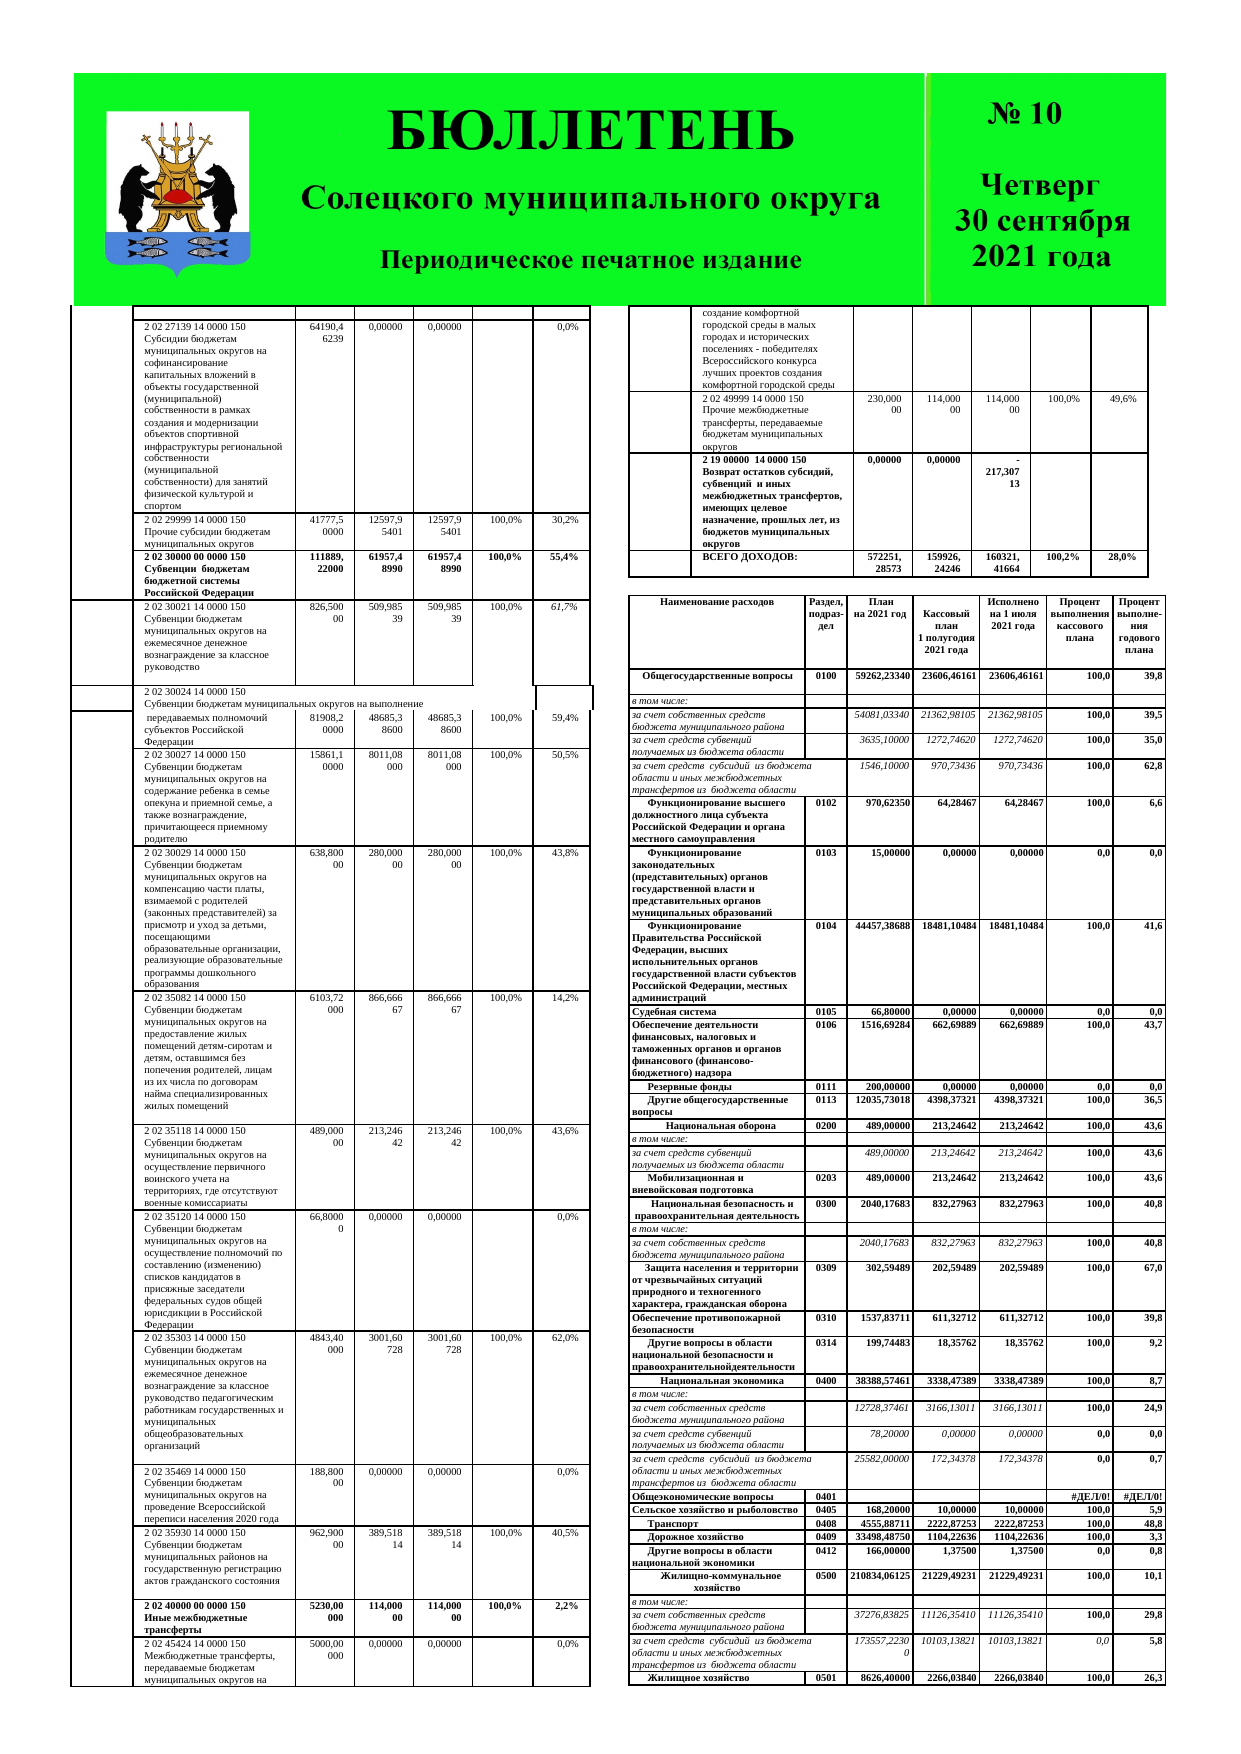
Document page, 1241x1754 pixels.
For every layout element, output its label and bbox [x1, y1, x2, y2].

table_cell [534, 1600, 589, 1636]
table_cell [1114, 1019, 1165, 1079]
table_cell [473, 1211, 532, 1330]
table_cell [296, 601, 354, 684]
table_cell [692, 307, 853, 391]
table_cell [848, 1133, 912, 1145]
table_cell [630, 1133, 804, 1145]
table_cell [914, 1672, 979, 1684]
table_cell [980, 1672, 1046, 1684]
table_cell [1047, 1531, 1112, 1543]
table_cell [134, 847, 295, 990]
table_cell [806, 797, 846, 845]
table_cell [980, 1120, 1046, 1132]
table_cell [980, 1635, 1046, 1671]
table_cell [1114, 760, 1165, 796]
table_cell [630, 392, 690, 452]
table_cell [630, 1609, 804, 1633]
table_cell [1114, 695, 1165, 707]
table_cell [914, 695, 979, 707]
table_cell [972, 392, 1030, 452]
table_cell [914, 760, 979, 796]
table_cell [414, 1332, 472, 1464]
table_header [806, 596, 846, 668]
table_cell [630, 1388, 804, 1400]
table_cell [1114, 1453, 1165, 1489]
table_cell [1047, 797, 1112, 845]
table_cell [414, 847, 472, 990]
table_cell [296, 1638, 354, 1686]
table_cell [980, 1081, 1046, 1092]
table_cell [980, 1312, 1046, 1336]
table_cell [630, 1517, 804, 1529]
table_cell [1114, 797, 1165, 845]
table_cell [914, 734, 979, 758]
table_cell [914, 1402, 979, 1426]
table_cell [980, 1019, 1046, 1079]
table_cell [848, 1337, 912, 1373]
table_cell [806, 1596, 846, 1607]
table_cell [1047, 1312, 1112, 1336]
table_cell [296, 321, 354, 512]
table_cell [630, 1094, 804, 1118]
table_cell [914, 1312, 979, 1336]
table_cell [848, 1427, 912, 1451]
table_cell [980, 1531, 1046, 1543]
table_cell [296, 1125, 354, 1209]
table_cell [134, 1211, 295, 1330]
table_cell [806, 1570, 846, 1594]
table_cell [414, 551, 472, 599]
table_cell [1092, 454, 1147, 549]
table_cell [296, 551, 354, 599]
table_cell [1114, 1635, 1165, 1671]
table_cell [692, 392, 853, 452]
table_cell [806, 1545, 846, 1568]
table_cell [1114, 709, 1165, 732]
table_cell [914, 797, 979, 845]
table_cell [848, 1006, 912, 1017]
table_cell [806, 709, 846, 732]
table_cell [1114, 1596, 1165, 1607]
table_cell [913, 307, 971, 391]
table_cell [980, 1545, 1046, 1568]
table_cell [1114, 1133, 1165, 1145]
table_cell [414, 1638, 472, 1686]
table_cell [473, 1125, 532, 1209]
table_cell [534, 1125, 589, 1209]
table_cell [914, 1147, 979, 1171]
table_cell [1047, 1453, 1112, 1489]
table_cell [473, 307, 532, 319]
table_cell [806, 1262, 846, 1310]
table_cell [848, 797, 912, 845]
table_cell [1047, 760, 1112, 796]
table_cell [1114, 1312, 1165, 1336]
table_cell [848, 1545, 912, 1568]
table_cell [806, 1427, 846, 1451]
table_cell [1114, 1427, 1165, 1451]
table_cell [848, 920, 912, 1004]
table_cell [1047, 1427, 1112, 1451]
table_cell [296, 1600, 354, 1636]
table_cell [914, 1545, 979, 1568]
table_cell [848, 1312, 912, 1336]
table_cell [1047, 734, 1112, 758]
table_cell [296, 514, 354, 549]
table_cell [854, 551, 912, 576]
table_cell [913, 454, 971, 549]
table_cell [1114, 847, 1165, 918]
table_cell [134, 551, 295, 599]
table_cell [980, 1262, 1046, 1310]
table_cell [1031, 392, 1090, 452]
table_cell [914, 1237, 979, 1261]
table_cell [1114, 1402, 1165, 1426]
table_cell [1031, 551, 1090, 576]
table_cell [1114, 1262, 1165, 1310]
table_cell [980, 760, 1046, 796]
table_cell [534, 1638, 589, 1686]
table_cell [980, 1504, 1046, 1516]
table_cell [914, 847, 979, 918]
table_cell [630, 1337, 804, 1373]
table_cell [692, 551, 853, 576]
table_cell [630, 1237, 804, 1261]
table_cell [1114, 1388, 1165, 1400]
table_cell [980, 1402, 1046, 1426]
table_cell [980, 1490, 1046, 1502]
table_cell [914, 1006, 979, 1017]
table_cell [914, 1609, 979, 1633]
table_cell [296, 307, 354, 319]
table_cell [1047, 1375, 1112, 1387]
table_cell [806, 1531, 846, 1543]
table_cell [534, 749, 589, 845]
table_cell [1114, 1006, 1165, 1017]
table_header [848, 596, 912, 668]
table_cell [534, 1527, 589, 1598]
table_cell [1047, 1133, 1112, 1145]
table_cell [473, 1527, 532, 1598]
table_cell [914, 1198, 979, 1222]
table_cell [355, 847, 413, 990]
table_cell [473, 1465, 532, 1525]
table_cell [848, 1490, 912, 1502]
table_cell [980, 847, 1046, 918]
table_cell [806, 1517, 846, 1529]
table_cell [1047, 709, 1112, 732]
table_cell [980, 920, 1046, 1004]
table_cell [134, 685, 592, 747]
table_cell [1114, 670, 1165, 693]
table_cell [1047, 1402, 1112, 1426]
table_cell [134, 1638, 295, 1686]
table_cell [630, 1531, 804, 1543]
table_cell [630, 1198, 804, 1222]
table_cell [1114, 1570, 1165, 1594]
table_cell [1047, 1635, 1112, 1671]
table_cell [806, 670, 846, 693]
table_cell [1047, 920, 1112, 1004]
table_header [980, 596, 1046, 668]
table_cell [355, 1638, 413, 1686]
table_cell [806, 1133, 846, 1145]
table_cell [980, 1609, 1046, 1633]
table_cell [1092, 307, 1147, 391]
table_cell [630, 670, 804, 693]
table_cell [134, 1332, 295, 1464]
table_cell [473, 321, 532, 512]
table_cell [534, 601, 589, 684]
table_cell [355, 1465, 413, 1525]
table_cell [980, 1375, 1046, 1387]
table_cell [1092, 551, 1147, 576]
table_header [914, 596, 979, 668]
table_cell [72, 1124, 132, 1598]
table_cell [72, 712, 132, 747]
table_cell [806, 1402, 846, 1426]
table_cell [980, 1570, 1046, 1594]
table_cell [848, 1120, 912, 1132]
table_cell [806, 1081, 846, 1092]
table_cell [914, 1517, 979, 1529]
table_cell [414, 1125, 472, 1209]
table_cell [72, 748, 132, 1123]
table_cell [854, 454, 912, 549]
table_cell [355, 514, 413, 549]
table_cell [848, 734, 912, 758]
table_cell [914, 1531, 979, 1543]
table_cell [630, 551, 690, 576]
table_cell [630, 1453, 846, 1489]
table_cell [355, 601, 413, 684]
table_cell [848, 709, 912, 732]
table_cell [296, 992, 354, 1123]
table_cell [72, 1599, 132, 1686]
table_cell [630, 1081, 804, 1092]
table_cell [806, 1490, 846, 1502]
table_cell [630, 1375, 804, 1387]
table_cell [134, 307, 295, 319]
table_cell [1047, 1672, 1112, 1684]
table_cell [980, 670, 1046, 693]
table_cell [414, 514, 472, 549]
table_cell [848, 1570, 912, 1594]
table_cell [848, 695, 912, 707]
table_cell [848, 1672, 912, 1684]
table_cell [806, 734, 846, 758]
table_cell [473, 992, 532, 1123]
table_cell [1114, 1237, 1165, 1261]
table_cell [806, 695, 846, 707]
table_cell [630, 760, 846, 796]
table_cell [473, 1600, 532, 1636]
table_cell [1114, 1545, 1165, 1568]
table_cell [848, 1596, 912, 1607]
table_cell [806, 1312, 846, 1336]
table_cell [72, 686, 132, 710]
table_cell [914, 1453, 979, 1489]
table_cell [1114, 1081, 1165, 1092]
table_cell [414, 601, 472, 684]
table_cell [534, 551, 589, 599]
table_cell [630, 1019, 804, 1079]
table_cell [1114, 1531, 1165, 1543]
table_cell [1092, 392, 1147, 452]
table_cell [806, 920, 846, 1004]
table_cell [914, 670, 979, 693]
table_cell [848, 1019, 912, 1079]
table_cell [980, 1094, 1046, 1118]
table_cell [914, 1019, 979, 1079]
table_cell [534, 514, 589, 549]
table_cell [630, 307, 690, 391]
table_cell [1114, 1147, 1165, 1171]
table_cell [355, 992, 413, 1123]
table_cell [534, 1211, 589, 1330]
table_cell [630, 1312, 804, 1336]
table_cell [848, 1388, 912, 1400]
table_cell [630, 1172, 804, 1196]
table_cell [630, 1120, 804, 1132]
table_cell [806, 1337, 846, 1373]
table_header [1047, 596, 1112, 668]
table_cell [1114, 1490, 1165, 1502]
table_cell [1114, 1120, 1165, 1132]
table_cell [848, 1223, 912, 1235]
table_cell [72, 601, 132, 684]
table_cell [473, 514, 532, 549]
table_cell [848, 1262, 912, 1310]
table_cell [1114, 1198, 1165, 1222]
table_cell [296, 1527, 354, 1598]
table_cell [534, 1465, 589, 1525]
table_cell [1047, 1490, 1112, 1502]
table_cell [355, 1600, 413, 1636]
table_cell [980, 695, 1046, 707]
picture [73, 73, 1167, 306]
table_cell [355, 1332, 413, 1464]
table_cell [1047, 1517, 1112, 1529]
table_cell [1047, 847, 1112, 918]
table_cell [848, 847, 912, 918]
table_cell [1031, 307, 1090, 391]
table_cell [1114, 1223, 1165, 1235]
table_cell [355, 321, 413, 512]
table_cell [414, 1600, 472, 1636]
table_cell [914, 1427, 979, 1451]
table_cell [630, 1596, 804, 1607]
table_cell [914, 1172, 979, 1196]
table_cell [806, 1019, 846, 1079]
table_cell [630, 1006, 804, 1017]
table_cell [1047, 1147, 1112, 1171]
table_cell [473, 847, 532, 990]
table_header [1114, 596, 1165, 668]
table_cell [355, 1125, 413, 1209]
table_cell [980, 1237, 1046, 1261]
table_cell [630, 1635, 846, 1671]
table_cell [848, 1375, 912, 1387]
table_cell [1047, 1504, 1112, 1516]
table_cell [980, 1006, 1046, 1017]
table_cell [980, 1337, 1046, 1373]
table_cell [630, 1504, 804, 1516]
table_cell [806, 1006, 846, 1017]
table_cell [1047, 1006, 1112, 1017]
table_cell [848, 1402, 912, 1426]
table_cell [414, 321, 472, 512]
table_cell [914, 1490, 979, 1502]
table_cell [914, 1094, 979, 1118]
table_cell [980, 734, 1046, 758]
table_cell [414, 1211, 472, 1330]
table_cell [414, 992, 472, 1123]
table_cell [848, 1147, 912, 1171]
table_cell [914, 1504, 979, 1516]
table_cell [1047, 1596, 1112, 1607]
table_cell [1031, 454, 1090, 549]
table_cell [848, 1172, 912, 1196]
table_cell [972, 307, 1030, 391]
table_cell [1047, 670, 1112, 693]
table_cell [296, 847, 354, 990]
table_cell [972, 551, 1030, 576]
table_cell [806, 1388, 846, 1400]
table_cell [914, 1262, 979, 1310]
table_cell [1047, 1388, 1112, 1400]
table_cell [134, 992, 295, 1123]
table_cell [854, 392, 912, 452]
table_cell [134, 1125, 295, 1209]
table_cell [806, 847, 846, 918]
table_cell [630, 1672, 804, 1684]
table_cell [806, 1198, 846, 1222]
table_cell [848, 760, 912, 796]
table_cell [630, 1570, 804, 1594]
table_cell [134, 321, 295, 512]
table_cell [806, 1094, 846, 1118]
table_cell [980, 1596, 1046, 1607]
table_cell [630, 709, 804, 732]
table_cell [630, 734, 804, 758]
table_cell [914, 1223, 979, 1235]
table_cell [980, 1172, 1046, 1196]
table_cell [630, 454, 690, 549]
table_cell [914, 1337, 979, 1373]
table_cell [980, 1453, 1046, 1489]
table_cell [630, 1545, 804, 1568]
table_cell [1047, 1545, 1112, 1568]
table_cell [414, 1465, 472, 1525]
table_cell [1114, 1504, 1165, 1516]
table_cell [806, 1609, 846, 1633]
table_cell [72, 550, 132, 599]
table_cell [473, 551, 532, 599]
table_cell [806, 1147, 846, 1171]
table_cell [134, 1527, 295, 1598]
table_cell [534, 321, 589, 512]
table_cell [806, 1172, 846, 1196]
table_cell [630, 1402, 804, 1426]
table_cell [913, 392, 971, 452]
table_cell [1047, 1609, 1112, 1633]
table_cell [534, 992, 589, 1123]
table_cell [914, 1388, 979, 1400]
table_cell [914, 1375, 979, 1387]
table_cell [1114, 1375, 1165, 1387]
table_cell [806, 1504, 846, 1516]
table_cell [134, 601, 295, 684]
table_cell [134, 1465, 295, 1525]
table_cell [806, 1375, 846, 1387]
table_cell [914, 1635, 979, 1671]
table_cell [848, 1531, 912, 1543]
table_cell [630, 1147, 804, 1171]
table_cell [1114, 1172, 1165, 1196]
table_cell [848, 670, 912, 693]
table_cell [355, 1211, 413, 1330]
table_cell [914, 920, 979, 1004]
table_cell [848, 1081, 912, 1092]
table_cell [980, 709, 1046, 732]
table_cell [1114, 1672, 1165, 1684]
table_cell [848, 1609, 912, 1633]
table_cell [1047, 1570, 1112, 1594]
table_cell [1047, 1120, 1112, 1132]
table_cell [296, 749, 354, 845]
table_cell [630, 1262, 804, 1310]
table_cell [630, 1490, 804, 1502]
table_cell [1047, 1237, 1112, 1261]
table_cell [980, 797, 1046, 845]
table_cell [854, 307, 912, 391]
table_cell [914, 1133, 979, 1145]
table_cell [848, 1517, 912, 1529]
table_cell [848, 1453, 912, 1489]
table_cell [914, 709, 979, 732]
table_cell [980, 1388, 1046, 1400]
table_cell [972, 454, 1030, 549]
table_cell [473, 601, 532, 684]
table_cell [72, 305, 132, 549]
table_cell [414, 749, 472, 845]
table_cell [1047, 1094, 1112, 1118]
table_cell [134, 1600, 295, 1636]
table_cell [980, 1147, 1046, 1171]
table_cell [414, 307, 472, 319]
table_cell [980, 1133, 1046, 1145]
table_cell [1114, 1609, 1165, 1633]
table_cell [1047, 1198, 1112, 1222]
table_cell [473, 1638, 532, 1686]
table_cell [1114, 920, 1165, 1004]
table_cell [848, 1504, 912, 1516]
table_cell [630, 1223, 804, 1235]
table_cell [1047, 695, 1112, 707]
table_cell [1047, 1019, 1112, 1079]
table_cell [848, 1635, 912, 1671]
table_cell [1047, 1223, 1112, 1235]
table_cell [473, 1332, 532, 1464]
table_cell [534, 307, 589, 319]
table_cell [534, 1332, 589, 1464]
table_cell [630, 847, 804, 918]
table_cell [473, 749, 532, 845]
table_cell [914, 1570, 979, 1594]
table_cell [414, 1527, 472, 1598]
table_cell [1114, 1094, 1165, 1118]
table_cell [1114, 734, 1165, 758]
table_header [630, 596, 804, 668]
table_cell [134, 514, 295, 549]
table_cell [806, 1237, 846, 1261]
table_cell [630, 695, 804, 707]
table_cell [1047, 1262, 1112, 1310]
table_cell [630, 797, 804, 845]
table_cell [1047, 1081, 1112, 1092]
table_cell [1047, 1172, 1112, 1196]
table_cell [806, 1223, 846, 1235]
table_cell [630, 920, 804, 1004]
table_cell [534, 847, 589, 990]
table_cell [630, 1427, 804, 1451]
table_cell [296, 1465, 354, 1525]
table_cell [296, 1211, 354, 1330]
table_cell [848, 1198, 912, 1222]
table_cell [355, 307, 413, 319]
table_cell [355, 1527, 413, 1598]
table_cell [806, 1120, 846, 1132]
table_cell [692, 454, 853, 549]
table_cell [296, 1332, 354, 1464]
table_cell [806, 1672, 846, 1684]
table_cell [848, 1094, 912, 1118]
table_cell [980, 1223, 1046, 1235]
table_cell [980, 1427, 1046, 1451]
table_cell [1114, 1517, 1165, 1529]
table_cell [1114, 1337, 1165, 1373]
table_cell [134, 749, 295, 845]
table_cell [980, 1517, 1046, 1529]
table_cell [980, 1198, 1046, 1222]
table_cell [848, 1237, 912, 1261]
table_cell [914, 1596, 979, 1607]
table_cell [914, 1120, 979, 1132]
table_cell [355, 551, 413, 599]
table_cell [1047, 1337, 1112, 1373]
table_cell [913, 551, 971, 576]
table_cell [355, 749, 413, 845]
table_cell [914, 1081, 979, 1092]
